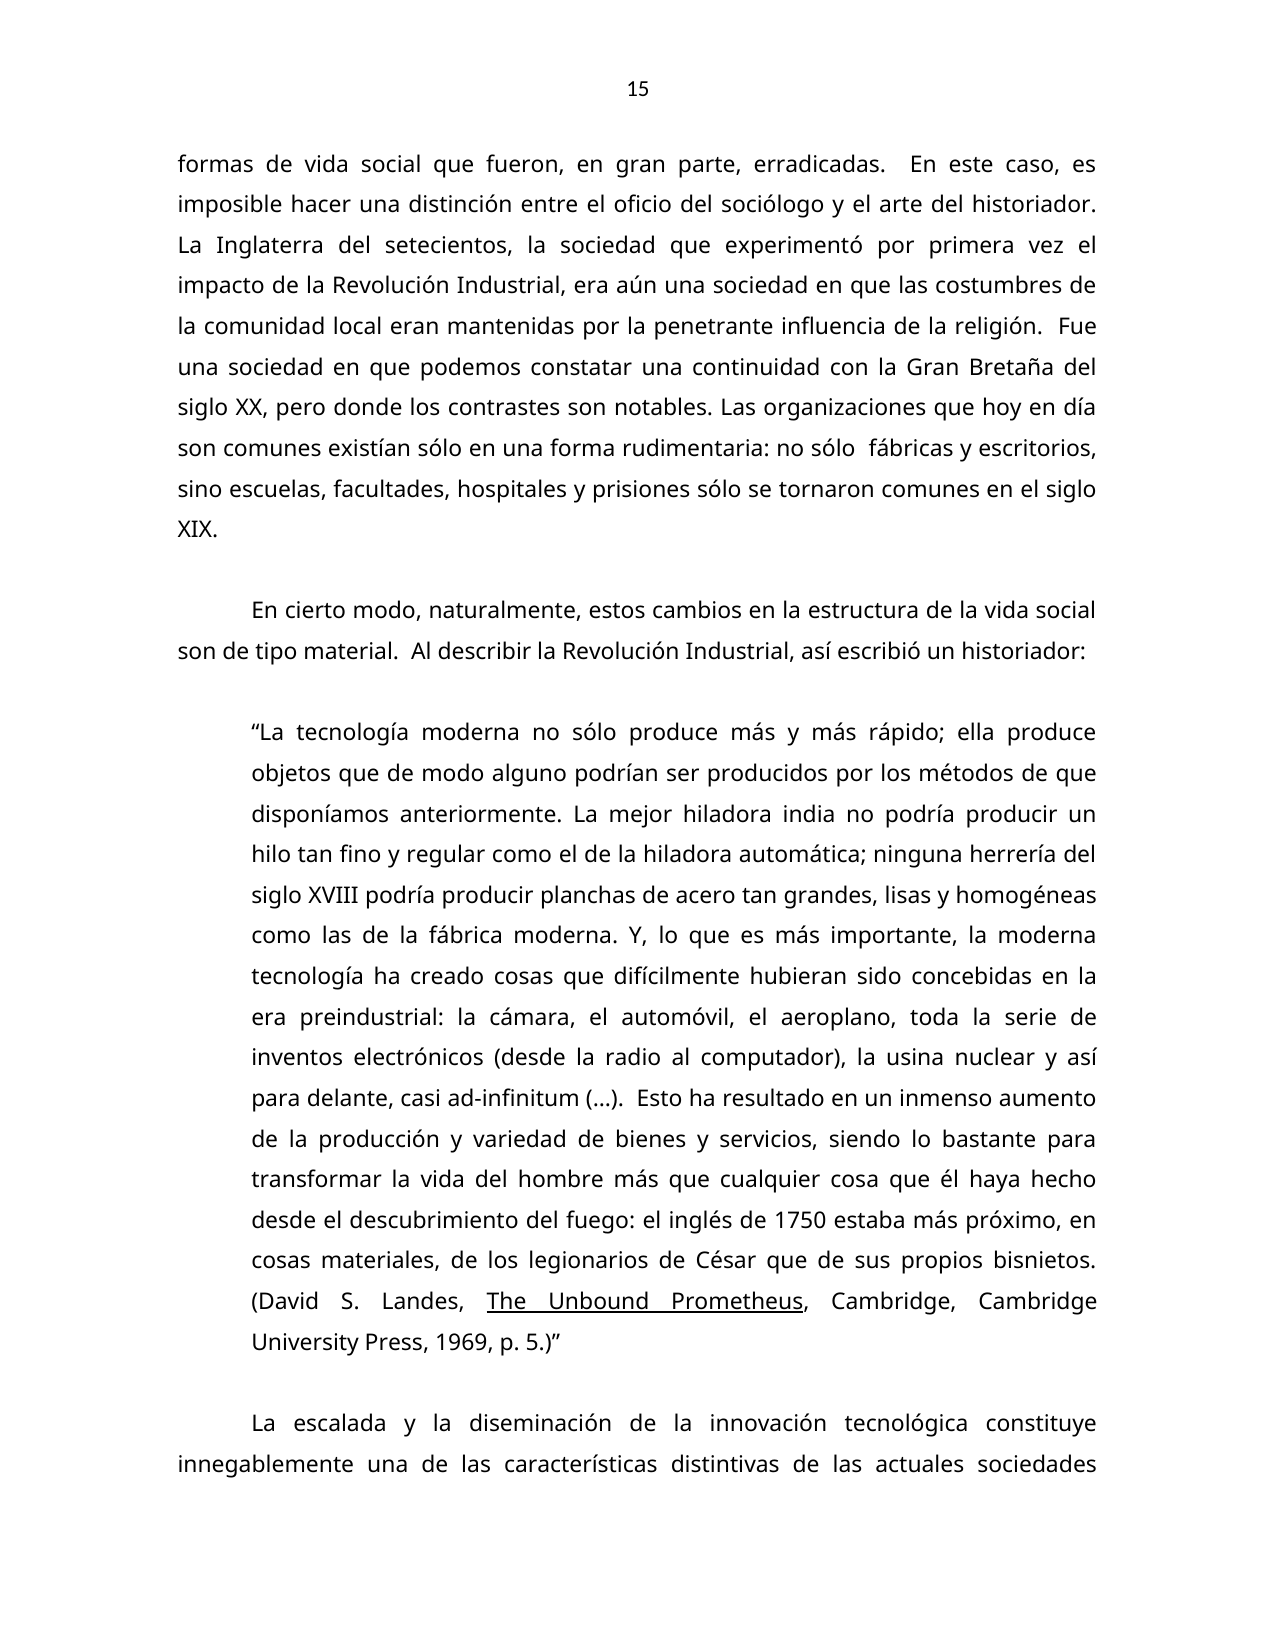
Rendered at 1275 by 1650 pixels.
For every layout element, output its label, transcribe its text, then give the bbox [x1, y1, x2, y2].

text “La tecnología moderna no sólo produce más y más rápido; ella produce objetos que de modo alguno podrían ser producidos por los métodos de que disponíamos anteriormente. La mejor hiladora india no podría producir un hilo tan fino y regular como el de la hiladora automática; ninguna herrería del siglo XVIII podría producir planchas de acero tan grandes, lisas y homogéneas como las de la fábrica moderna. Y, lo que es más importante, la moderna tecnología ha creado cosas que difícilmente hubieran sido concebidas en la era preindustrial: la cámara, el automóvil, el aeroplano, toda la serie de inventos electrónicos (desde la radio al computador), la usina nuclear y así para delante, casi ad-infinitum (…). Esto ha resultado en un inmenso aumento de la producción y variedad de bienes y servicios, siendo lo bastante para transformar la vida del hombre más que cualquier cosa que él haya hecho desde el descubrimiento del fuego: el inglés de 1750 estaba más próximo, en cosas materiales, de los legionarios de César que de sus propios bisnietos. (David S. Landes, The Unbound Prometheus, Cambridge, Cambridge University Press, 1969, p. 5.)” [251, 716, 1098, 1357]
text En cierto modo, naturalmente, estos cambios en la estructura de la vida social son de tipo material. Al describir la Revolución Industrial, así escribió un historiador: [177, 594, 1098, 666]
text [177, 1407, 1098, 1479]
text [177, 148, 1098, 544]
